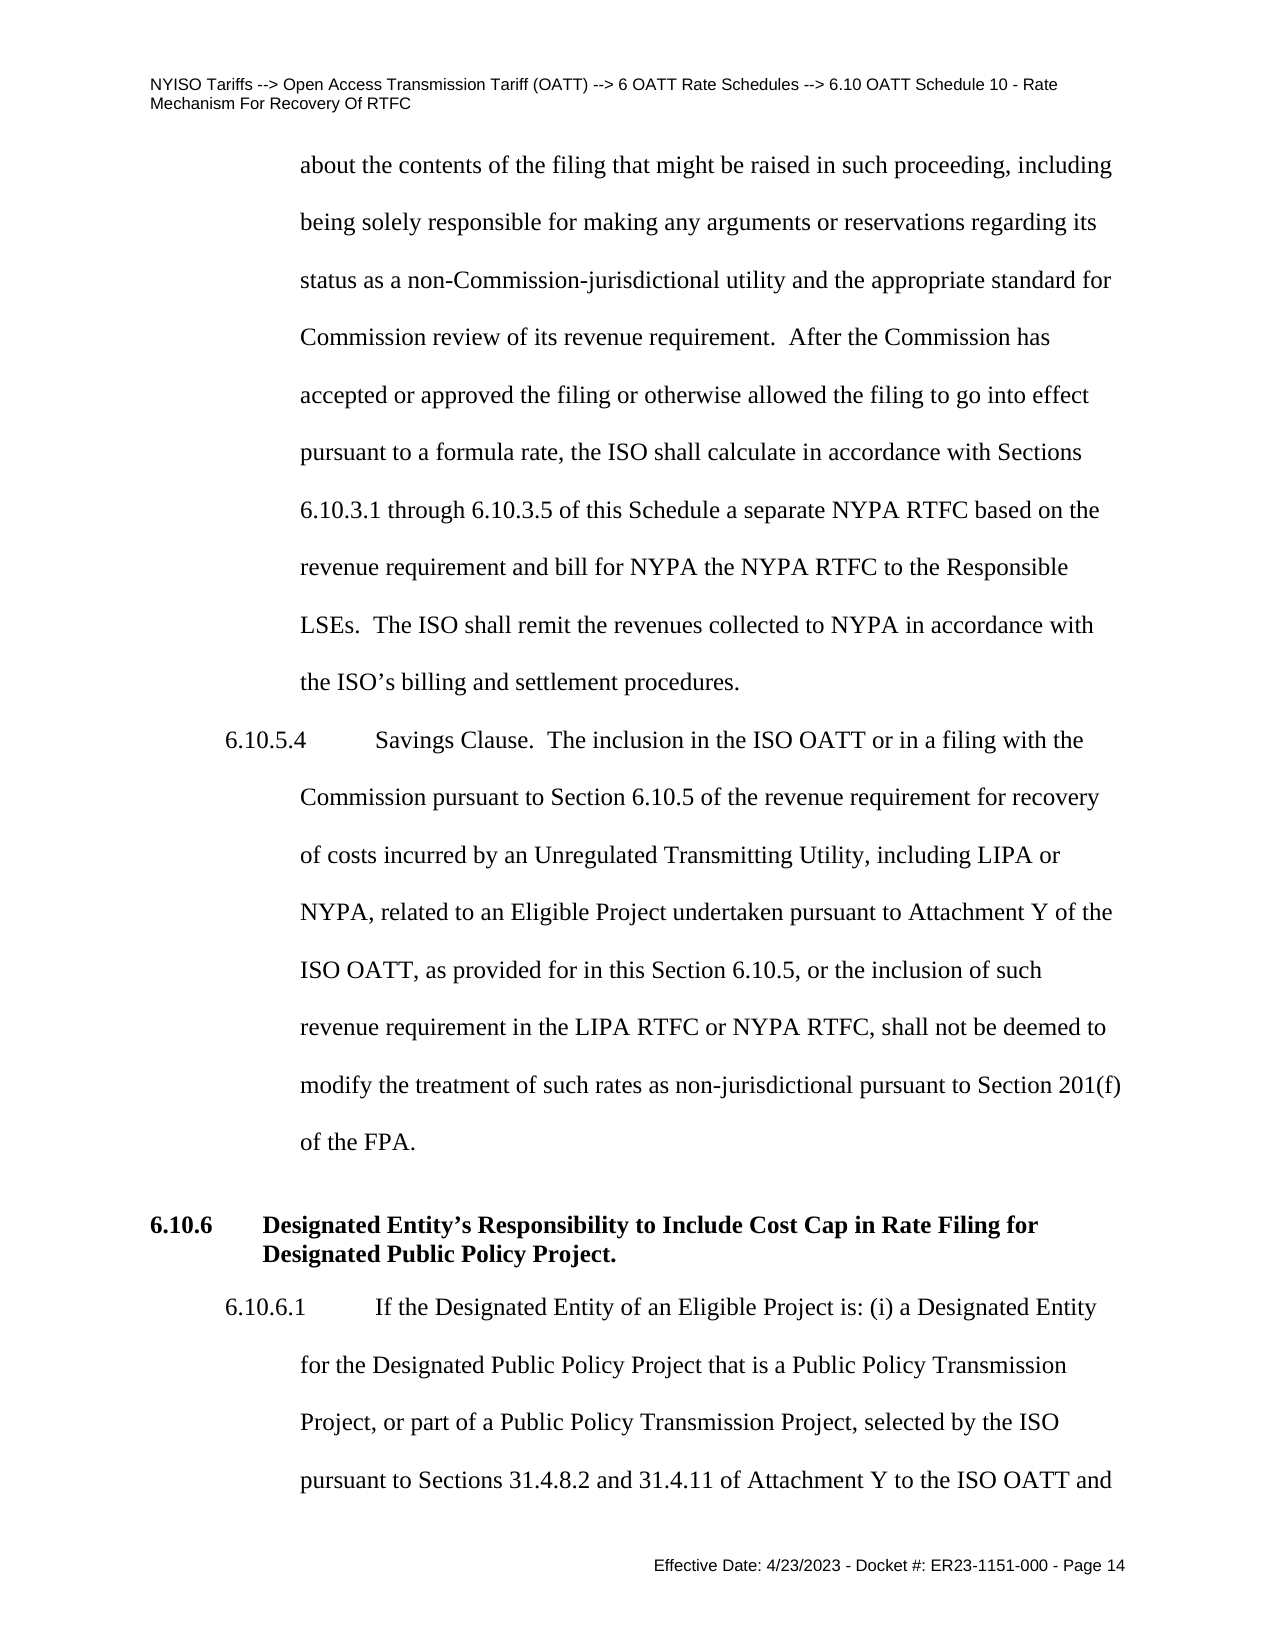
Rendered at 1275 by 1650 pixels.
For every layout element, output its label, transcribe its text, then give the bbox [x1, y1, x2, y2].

subtitle 6.10.6 Designated Entity’s Responsibility to Include Cost Cap in Rate Filing for Designated Public Policy Project. [150, 1210, 1059, 1267]
text 6.10.5.4 Savings Clause. The inclusion in the ISO OATT or in a filing with the Commission pursuant to Section 6.10.5 of the revenue requirement for recovery of costs incurred by an Unregulated Transmitting Utility, including LIPA or NYPA, related to an Eligible Project undertaken pursuant to Attachment Y of the ISO OATT, as provided for in this Section 6.10.5, or the inclusion of such revenue requirement in the LIPA RTFC or NYPA RTFC, shall not be deemed to modify the treatment of such rates as non-jurisdictional pursuant to Section 201(f) of the FPA. [225, 725, 1125, 1156]
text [225, 150, 1125, 696]
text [225, 1292, 1125, 1494]
